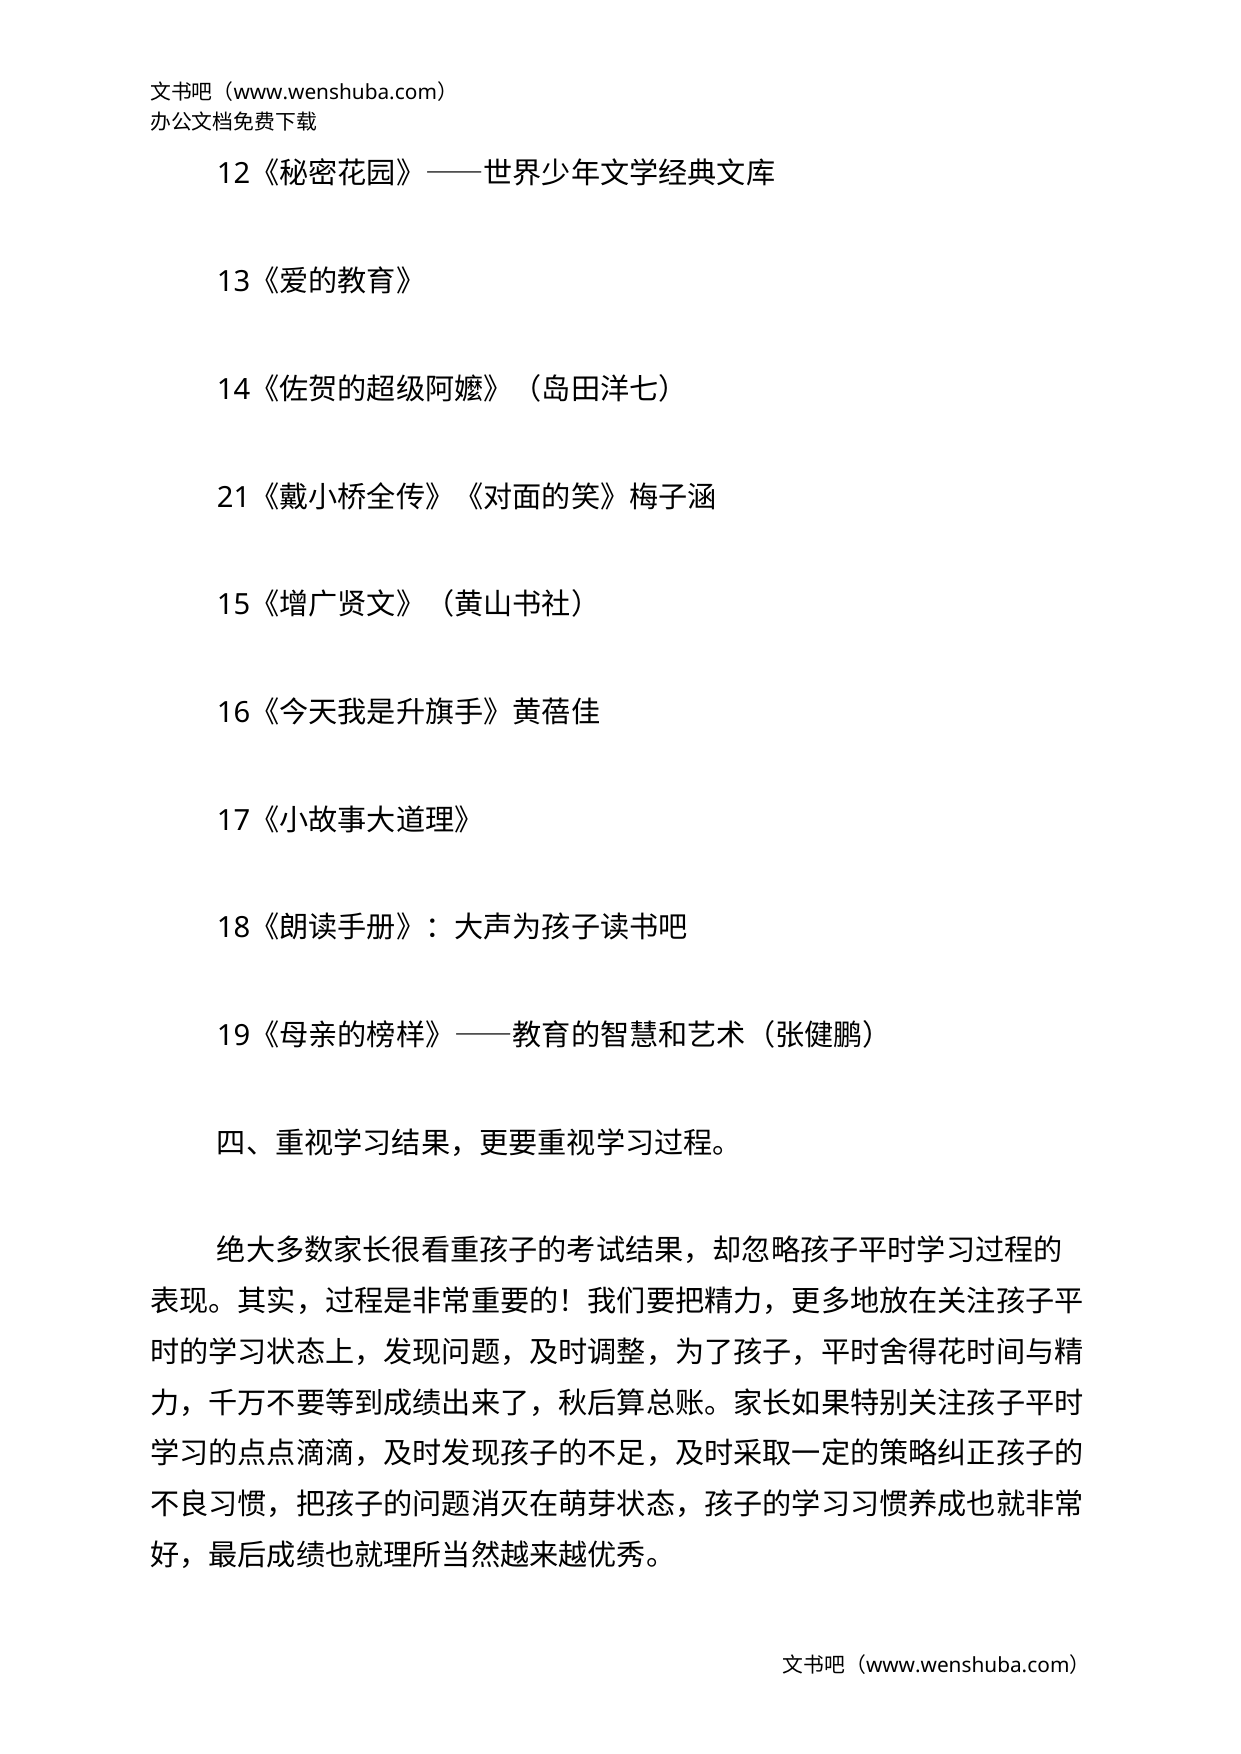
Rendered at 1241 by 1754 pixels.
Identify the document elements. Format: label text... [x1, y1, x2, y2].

text 18《朗读手册》：大声为孩子读书吧 [150, 904, 1090, 946]
text 绝大多数家长很看重孩子的考试结果，却忽略孩子平时学习过程的表现。其实，过程是非常重要的！我们要把精力，更多地放在关注孩子平时的学习状态上，发现问题，及时调整，为了孩子，平时舍得花时间与精力，千万不要等到成绩出来了，秋后算总账。家长如果特别关注孩子平时学习的点点滴滴，及时发现孩子的不足，及时采取一定的策略纠正孩子的不良习惯，把孩子的问题消灭在萌芽状态，孩子的学习习惯养成也就非常好，最后成绩也就理所当然越来越优秀。 [150, 1227, 1090, 1574]
text 13《爱的教育》 [150, 258, 1090, 300]
text 16《今天我是升旗手》黄蓓佳 [150, 688, 1090, 731]
text 17《小故事大道理》 [150, 796, 1090, 839]
text 19《母亲的榜样》——教育的智慧和艺术（张健鹏） [150, 1012, 1090, 1054]
text 21《戴小桥全传》《对面的笑》梅子涵 [150, 473, 1090, 516]
text 15《增广贤文》（黄山书社） [150, 581, 1090, 623]
text 14《佐贺的超级阿嬤》（岛田洋七） [150, 365, 1090, 408]
text 12《秘密花园》——世界少年文学经典文库 [150, 150, 1090, 192]
text 四、重视学习结果，更要重视学习过程。 [150, 1119, 1090, 1162]
